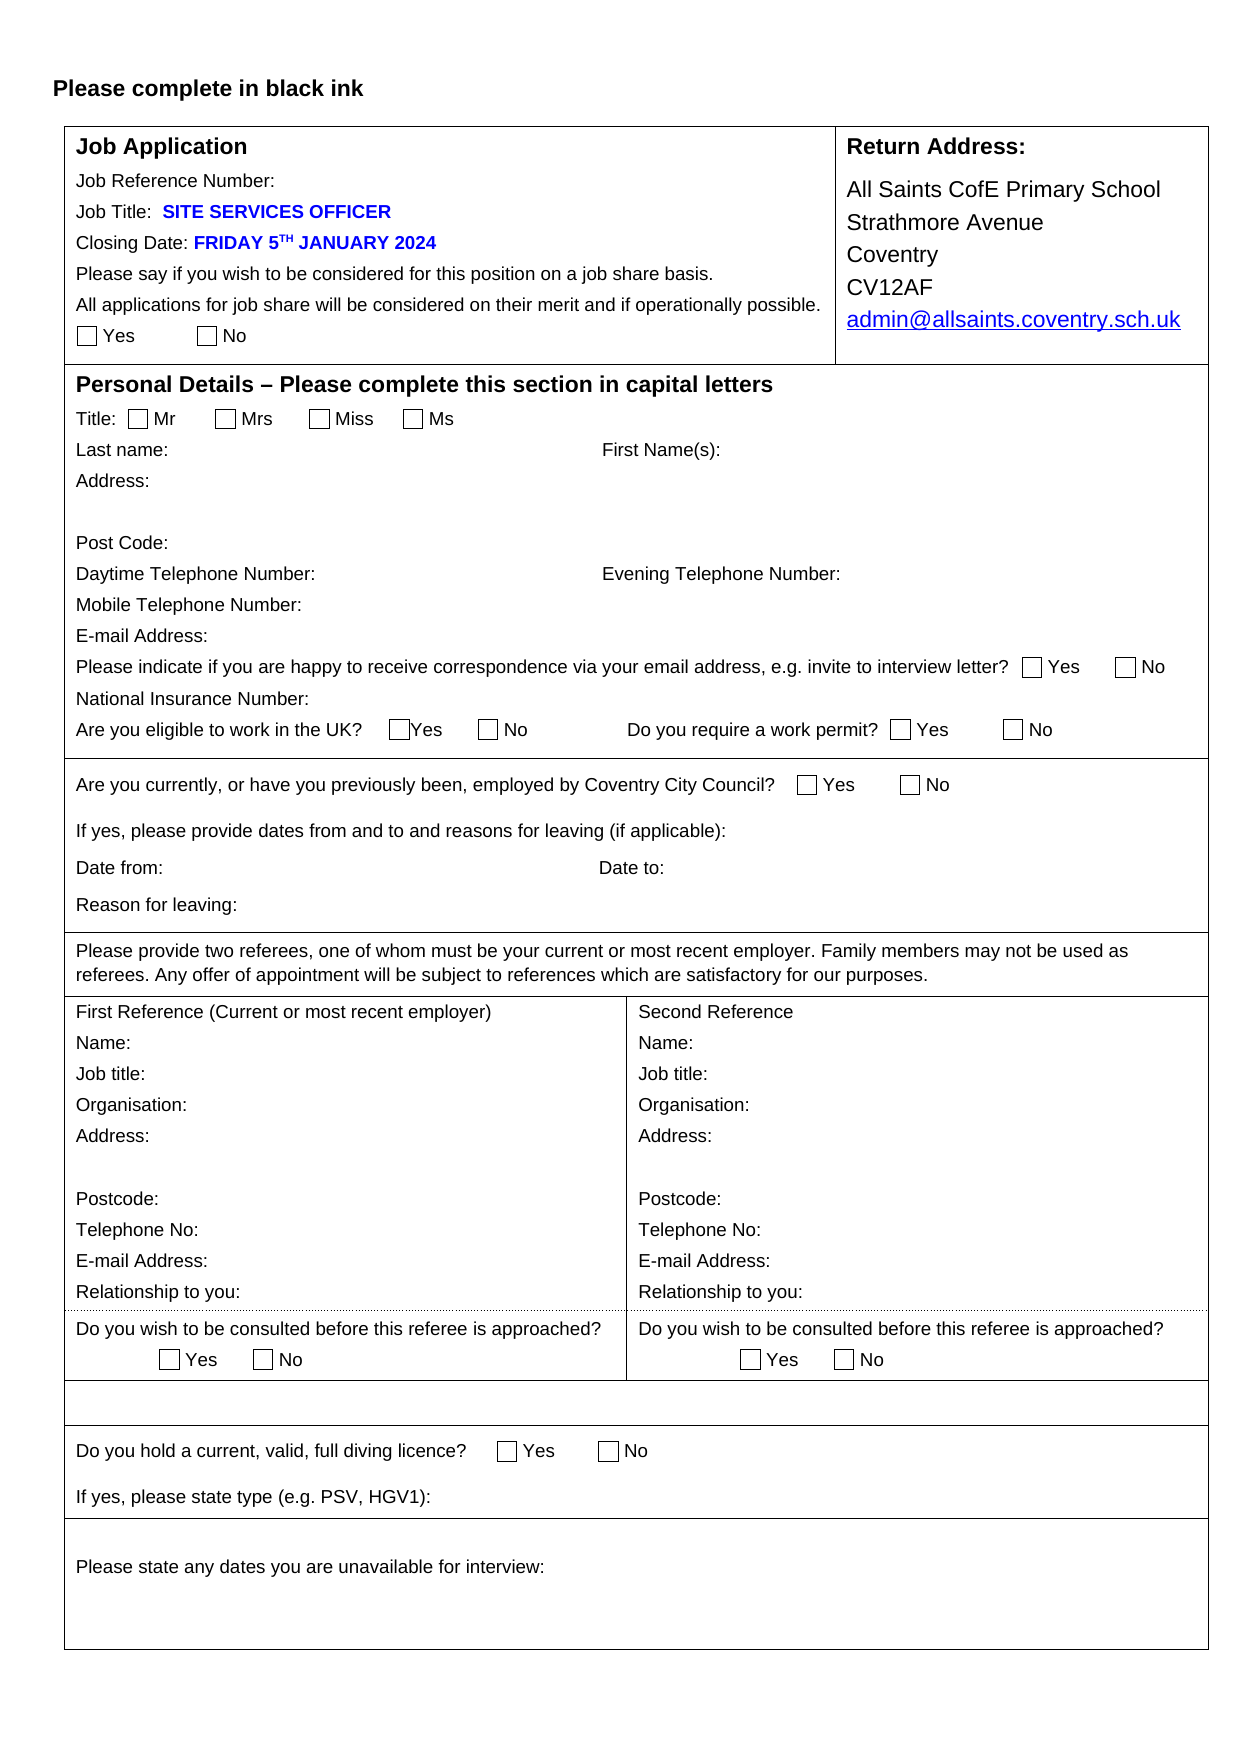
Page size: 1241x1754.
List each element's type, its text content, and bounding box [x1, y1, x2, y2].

table_header Return Address: All Saints CofE Primary School Strathmore Avenue Coventry CV12AF admin@allsaints.coventry.sch.uk [836, 127, 1208, 364]
table_cell First Reference (Current or most recent employer) Name: Job title: Organisation: Address: Postcode: Telephone No: E-mail Address: Relationship to you: [65, 997, 626, 1310]
table_cell Please provide two referees, one of whom must be your current or most recent employer. Family members may not be used as referees. Any offer of appointment will be subject to references which are satisfactory for our purposes. [65, 933, 1208, 996]
table_cell Please state any dates you are unavailable for interview: [65, 1519, 1208, 1649]
table_cell Are you currently, or have you previously been, employed by Coventry City Council? Yes No If yes, please provide dates from and to and reasons for leaving (if applicable): Date from: Date to: Reason for leaving: [65, 759, 1208, 932]
table_cell Do you wish to be consulted before this referee is approached? Yes No [627, 1310, 1208, 1380]
table_cell [65, 1381, 1208, 1424]
table_cell Do you wish to be consulted before this referee is approached? Yes No [65, 1310, 626, 1380]
table_cell Do you hold a current, valid, full diving licence? Yes No If yes, please state type (e.g. PSV, HGV1): [65, 1426, 1208, 1517]
table_cell Personal Details – Please complete this section in capital letters Title: Mr Mrs Miss Ms Last name: First Name(s): Address: Post Code: Daytime Telephone Number: Evening Telephone Number: Mobile Telephone Number: E-mail Address: Please indicate if you are happy to receive correspondence via your email address, e.g. invite to interview letter? Yes No National Insurance Number: Are you eligible to work in the ? Yes No Do you require a work permit? Yes No [65, 365, 1208, 758]
text Please complete in black ink [53, 75, 1188, 101]
table_cell Second Reference Name: Job title: Organisation: Address: Postcode: Telephone No: E-mail Address: Relationship to you: [627, 997, 1208, 1310]
table_header Job Application Job Reference Number: Job Title: SITE SERVICES OFFICER Closing Date: FRIDAY 5TH JANUARY 2024 Please say if you wish to be considered for this position on a job share basis. All applications for job share will be considered on their merit and if operationally possible. Yes No [65, 127, 835, 364]
